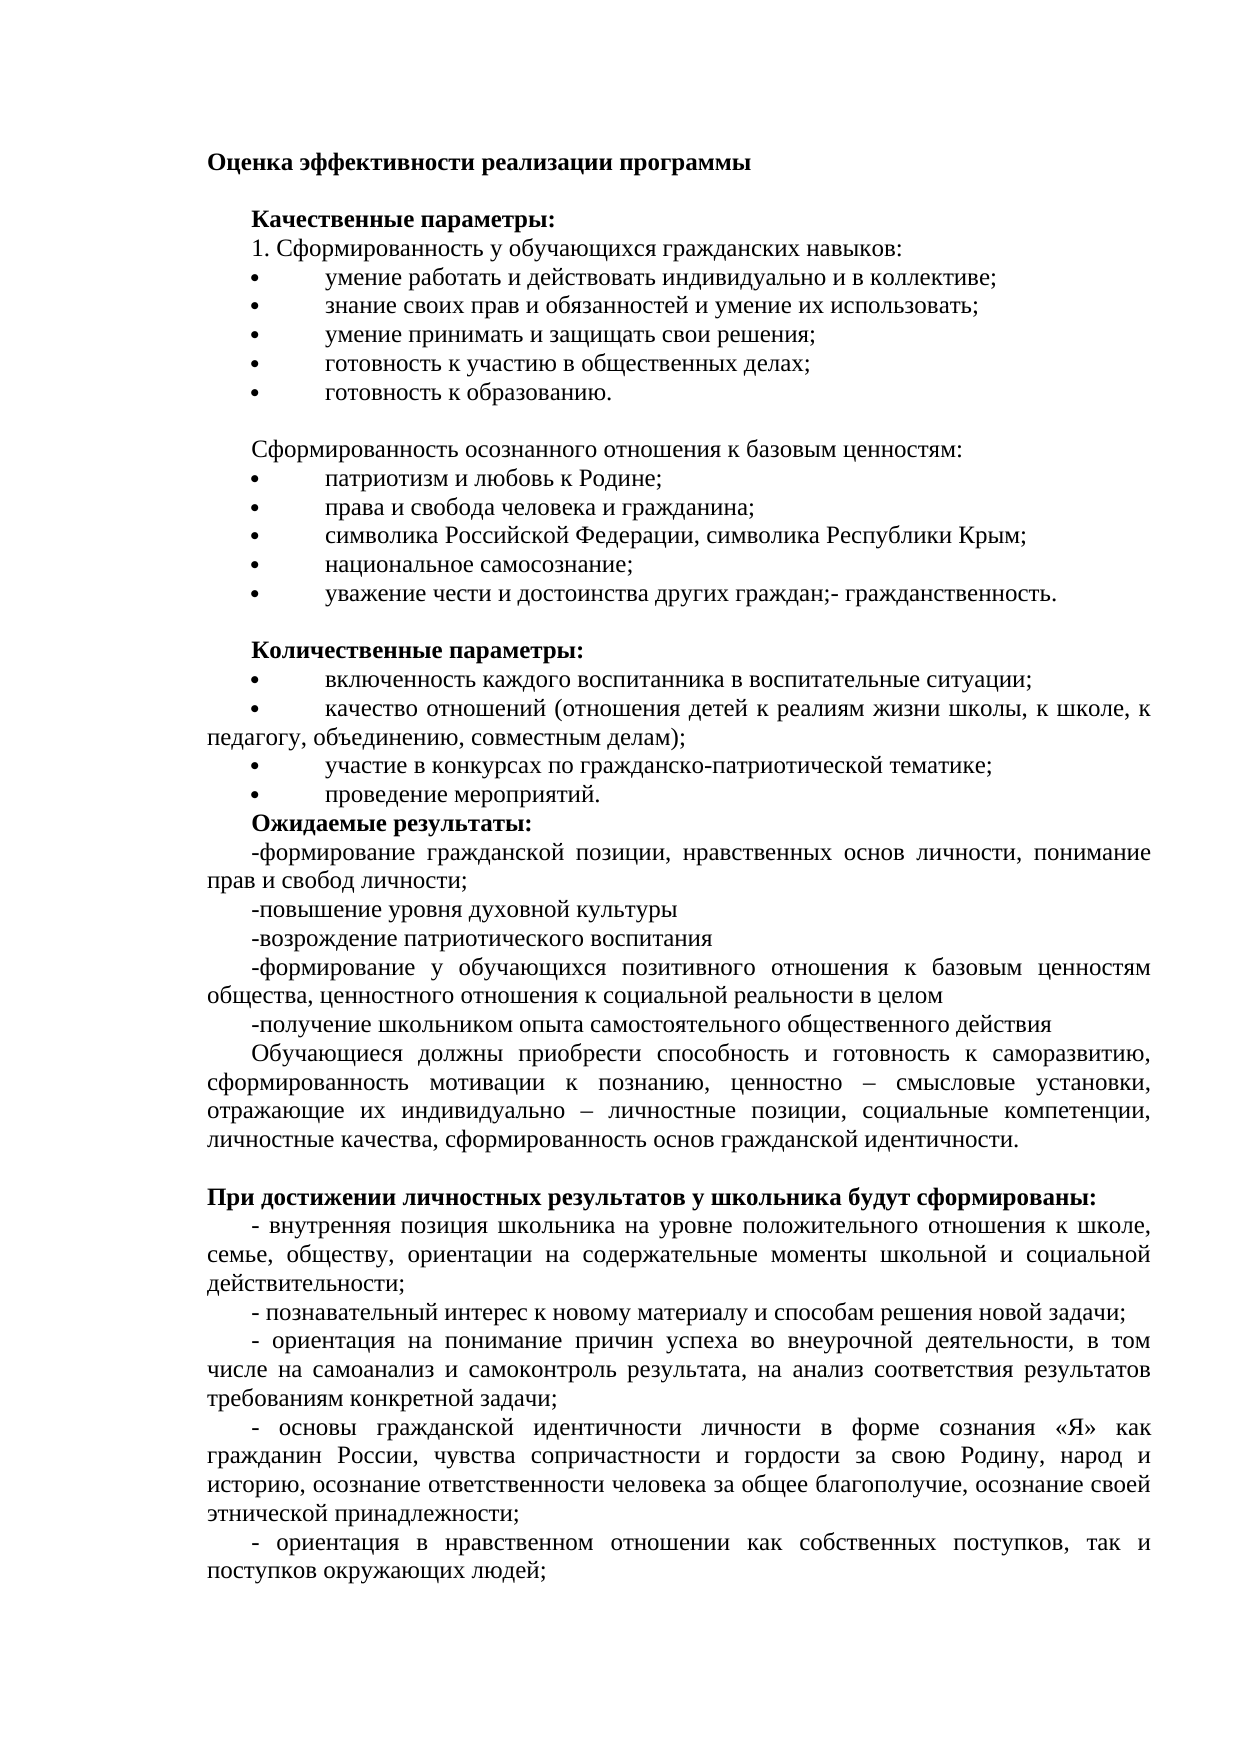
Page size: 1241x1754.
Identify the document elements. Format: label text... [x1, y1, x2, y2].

text 1. Сформированность у обучающихся гражданских навыков: [207, 233, 1152, 262]
list проведение мероприятий. [207, 779, 1152, 808]
list уважение чести и достоинства других граждан;- гражданственность. [207, 578, 1152, 607]
text Обучающиеся должны приобрести способность и готовность к саморазвитию, сформированность мотивации к познанию, ценностно – смысловые установки, отражающие их индивидуально – личностные позиции, социальные компетенции, личностные качества, сформированность основ гражданской идентичности. [207, 1038, 1152, 1153]
text Качественные параметры: [207, 204, 1152, 233]
text Ожидаемые результаты: [207, 808, 1152, 837]
text -возрождение патриотического воспитания [207, 923, 1152, 952]
list качество отношений (отношения детей к реалиям жизни школы, к школе, к педагогу, объединению, совместным делам); [207, 693, 1152, 751]
text -получение школьником опыта самостоятельного общественного действия [207, 1009, 1152, 1038]
text -повышение уровня духовной культуры [207, 894, 1152, 923]
text Количественные параметры: [207, 636, 1152, 664]
list умение работать и действовать индивидуально и в коллективе; [207, 262, 1152, 291]
text - познавательный интерес к новому материалу и способам решения новой задачи; [207, 1297, 1152, 1326]
list знание своих прав и обязанностей и умение их использовать; [207, 291, 1152, 319]
list участие в конкурсах по гражданско-патриотической тематике; [207, 751, 1152, 779]
list права и свобода человека и гражданина; [207, 492, 1152, 521]
list символика Российской Федерации, символика Республики Крым; [207, 521, 1152, 549]
text Оценка эффективности реализации программы [207, 118, 1152, 176]
list умение принимать и защищать свои решения; [207, 319, 1152, 348]
list включенность каждого воспитанника в воспитательные ситуации; [207, 664, 1152, 693]
text - ориентация в нравственном отношении как собственных поступков, так и поступков окружающих людей; [207, 1527, 1152, 1584]
list готовность к образованию. [207, 377, 1152, 406]
text При достижении личностных результатов у школьника будут сформированы: [207, 1153, 1152, 1211]
text -формирование гражданской позиции, нравственных основ личности, понимание прав и свобод личности; [207, 837, 1152, 894]
list патриотизм и любовь к Родине; [207, 463, 1152, 492]
text -формирование у обучающихся позитивного отношения к базовым ценностям общества, ценностного отношения к социальной реальности в целом [207, 952, 1152, 1009]
list национальное самосознание; [207, 549, 1152, 578]
text Сформированность осознанного отношения к базовым ценностям: [207, 434, 1152, 463]
list готовность к участию в общественных делах; [207, 348, 1152, 377]
